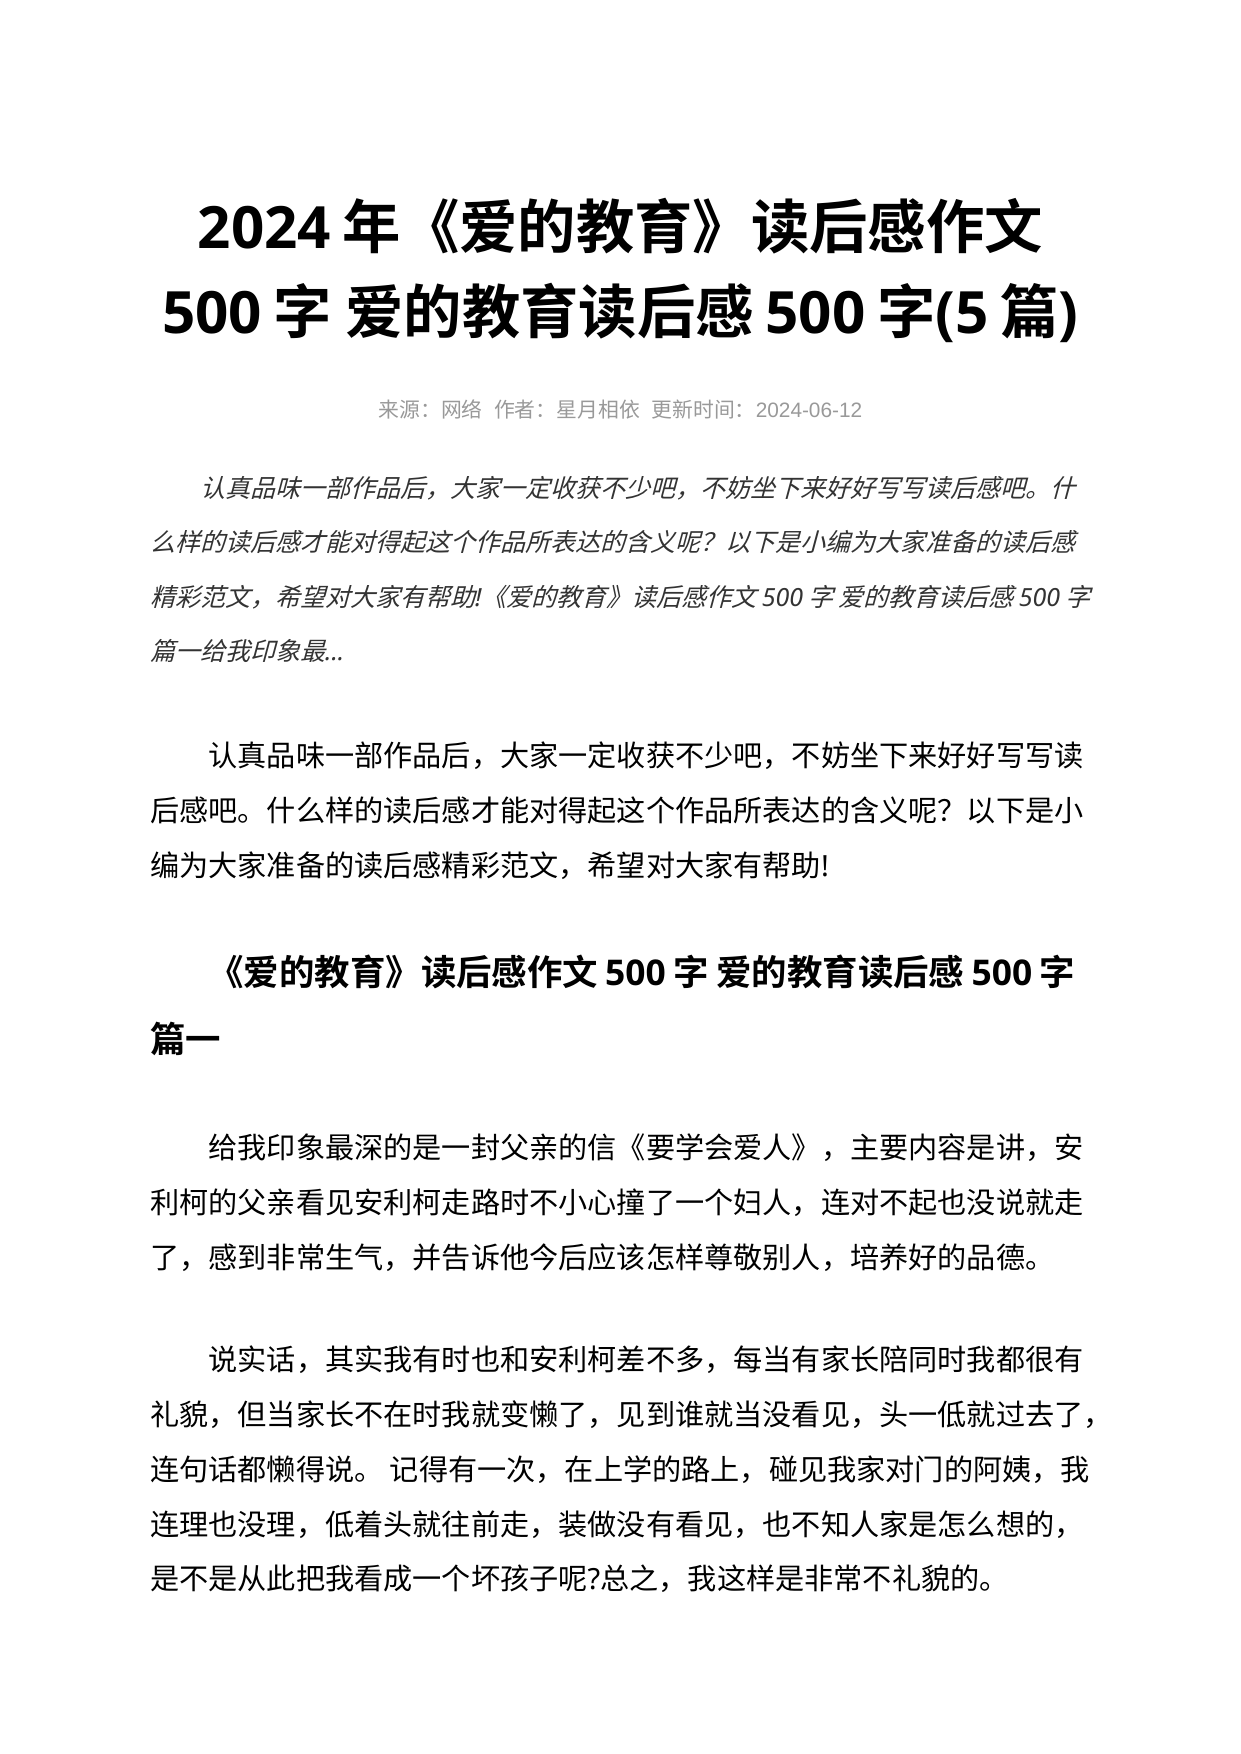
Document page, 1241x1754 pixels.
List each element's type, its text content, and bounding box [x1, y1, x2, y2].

text 来源：网络 作者：星月相依 更新时间：2024-06-12 [150, 398, 1090, 422]
text 给我印象最深的是一封父亲的信《要学会爱人》，主要内容是讲，安利柯的父亲看见安利柯走路时不小心撞了一个妇人，连对不起也没说就走了，感到非常生气，并告诉他今后应该怎样尊敬别人，培养好的品德。 [150, 1125, 1090, 1277]
text 《爱的教育》读后感作文500字 爱的教育读后感500字篇一 [150, 945, 1090, 1063]
text 说实话，其实我有时也和安利柯差不多，每当有家长陪同时我都很有礼貌，但当家长不在时我就变懒了，见到谁就当没看见，头一低就过去了，连句话都懒得说。 记得有一次，在上学的路上，碰见我家对门的阿姨，我连理也没理，低着头就往前走，装做没有看见，也不知人家是怎么想的，是不是从此把我看成一个坏孩子呢?总之，我这样是非常不礼貌的。 [150, 1336, 1090, 1598]
text 认真品味一部作品后，大家一定收获不少吧，不妨坐下来好好写写读后感吧。什么样的读后感才能对得起这个作品所表达的含义呢？以下是小编为大家准备的读后感精彩范文，希望对大家有帮助!《爱的教育》读后感作文500字 爱的教育读后感500字篇一给我印象最... [150, 468, 1090, 668]
text 认真品味一部作品后，大家一定收获不少吧，不妨坐下来好好写写读后感吧。什么样的读后感才能对得起这个作品所表达的含义呢？以下是小编为大家准备的读后感精彩范文，希望对大家有帮助! [150, 733, 1090, 885]
subtitle 2024年《爱的教育》读后感作文500字 爱的教育读后感500字(5篇) [150, 181, 1090, 351]
